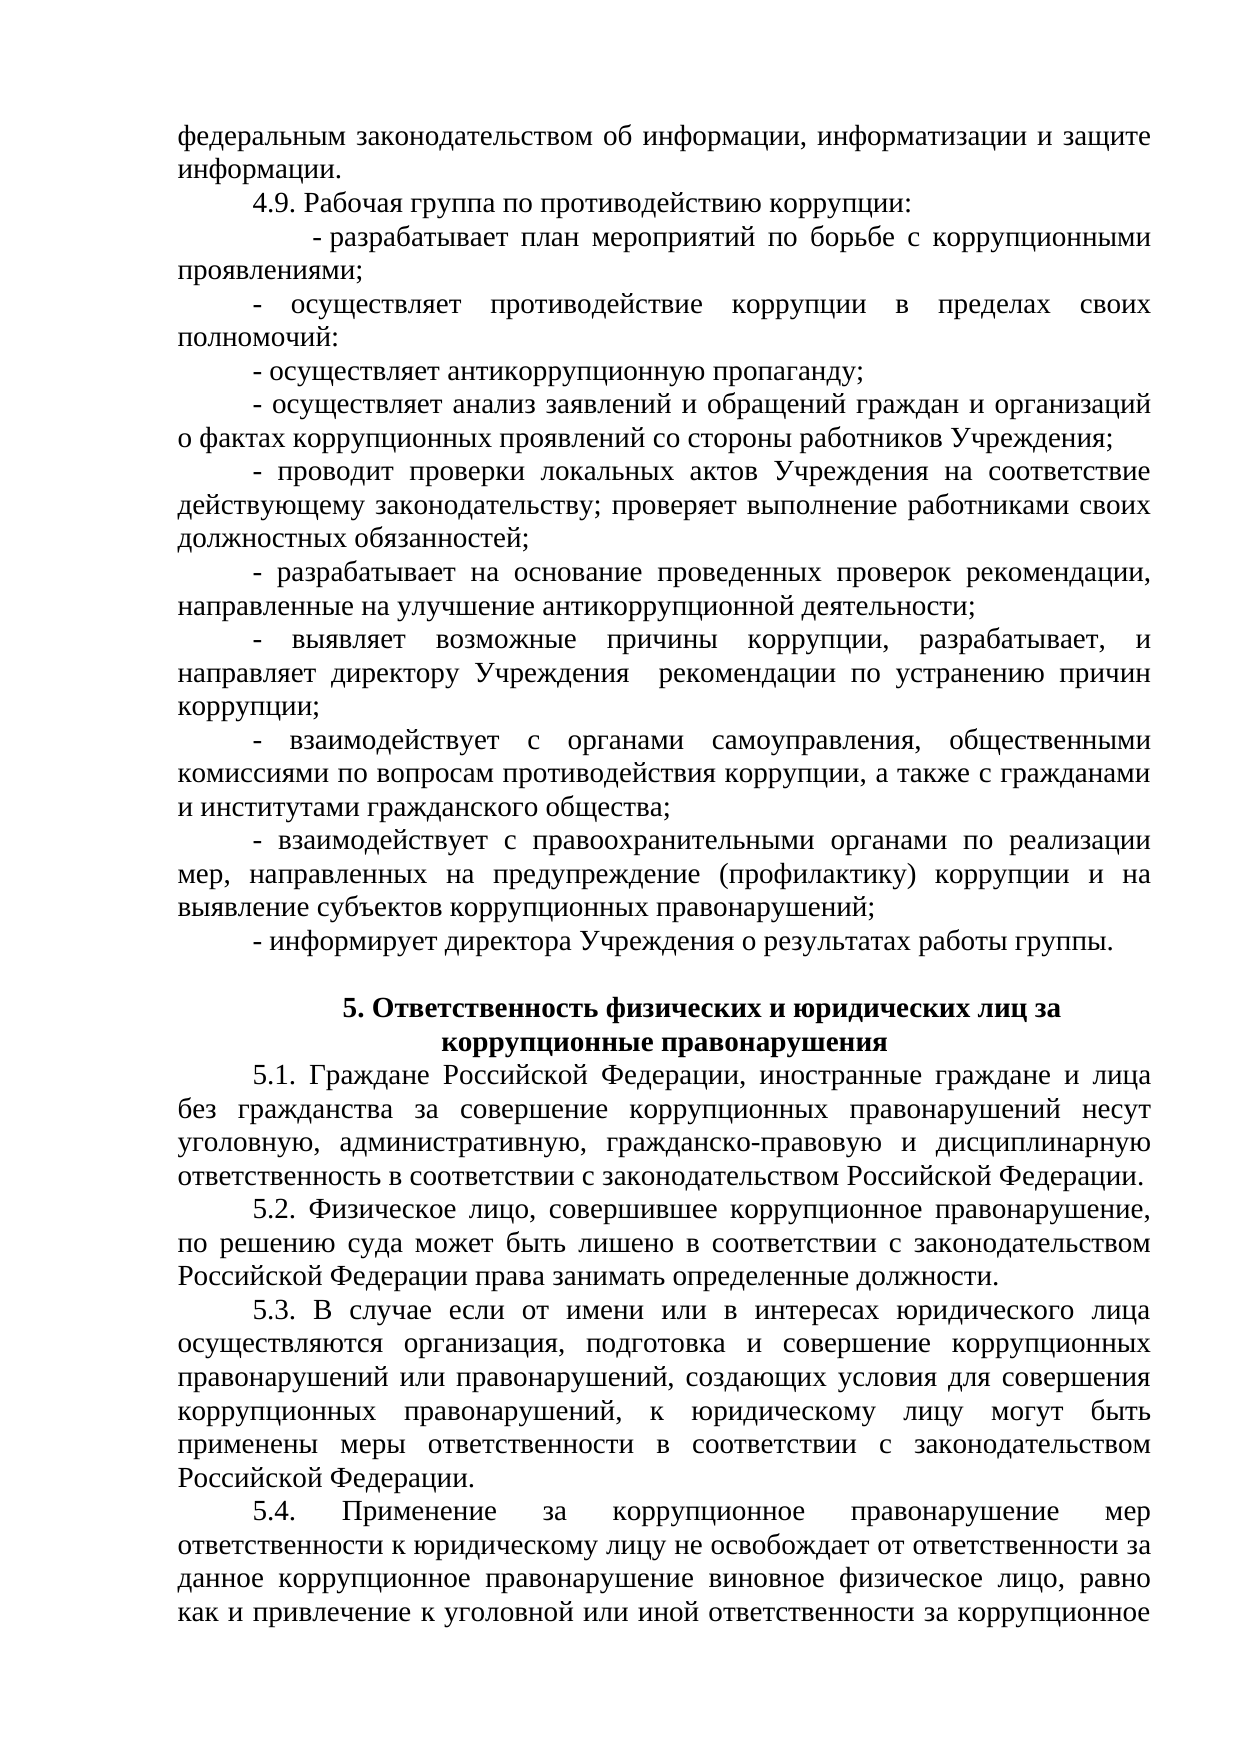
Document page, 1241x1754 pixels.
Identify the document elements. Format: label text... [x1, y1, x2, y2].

text - проводит проверки локальных актов Учреждения на соответствие действующему законодательству; проверяет выполнение работниками своих должностных обязанностей; [177, 453, 1152, 554]
text - взаимодействует с правоохранительными органами по реализации мер, направленных на предупреждение (профилактику) коррупции и на выявление субъектов коррупционных правонарушений; [177, 822, 1152, 923]
text - осуществляет противодействие коррупции в пределах своих полномочий: [177, 286, 1152, 353]
text - разрабатывает план мероприятий по борьбе с коррупционными проявлениями; [177, 219, 1152, 286]
text - выявляет возможные причины коррупции, разрабатывает, и направляет директору Учреждения рекомендации по устранению причин коррупции; [177, 621, 1152, 722]
text - осуществляет антикоррупционную пропаганду; [177, 353, 1152, 386]
text 5. Ответственность физических и юридических лиц за коррупционные правонарушения [177, 990, 1152, 1057]
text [177, 1493, 1152, 1627]
text 5.1. Граждане Российской Федерации, иностранные граждане и лица без гражданства за совершение коррупционных правонарушений несут уголовную, административную, гражданско-правовую и дисциплинарную ответственность в соответствии с законодательством Российской Федерации. [177, 1057, 1152, 1191]
text 4.9. Рабочая группа по противодействию коррупции: [177, 185, 1152, 219]
text - разрабатывает на основание проведенных проверок рекомендации, направленные на улучшение антикоррупционной деятельности; [177, 554, 1152, 621]
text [177, 118, 1152, 185]
text - информирует директора Учреждения о результатах работы группы. [177, 923, 1152, 957]
text - осуществляет анализ заявлений и обращений граждан и организаций о фактах коррупционных проявлений со стороны работников Учреждения; [177, 386, 1152, 453]
text - взаимодействует с органами самоуправления, общественными комиссиями по вопросам противодействия коррупции, а также с гражданами и институтами гражданского общества; [177, 722, 1152, 822]
text 5.3. В случае если от имени или в интересах юридического лица осуществляются организация, подготовка и совершение коррупционных правонарушений или правонарушений, создающих условия для совершения коррупционных правонарушений, к юридическому лицу могут быть применены меры ответственности в соответствии с законодательством Российской Федерации. [177, 1292, 1152, 1493]
text 5.2. Физическое лицо, совершившее коррупционное правонарушение, по решению суда может быть лишено в соответствии с законодательством Российской Федерации права занимать определенные должности. [177, 1191, 1152, 1292]
